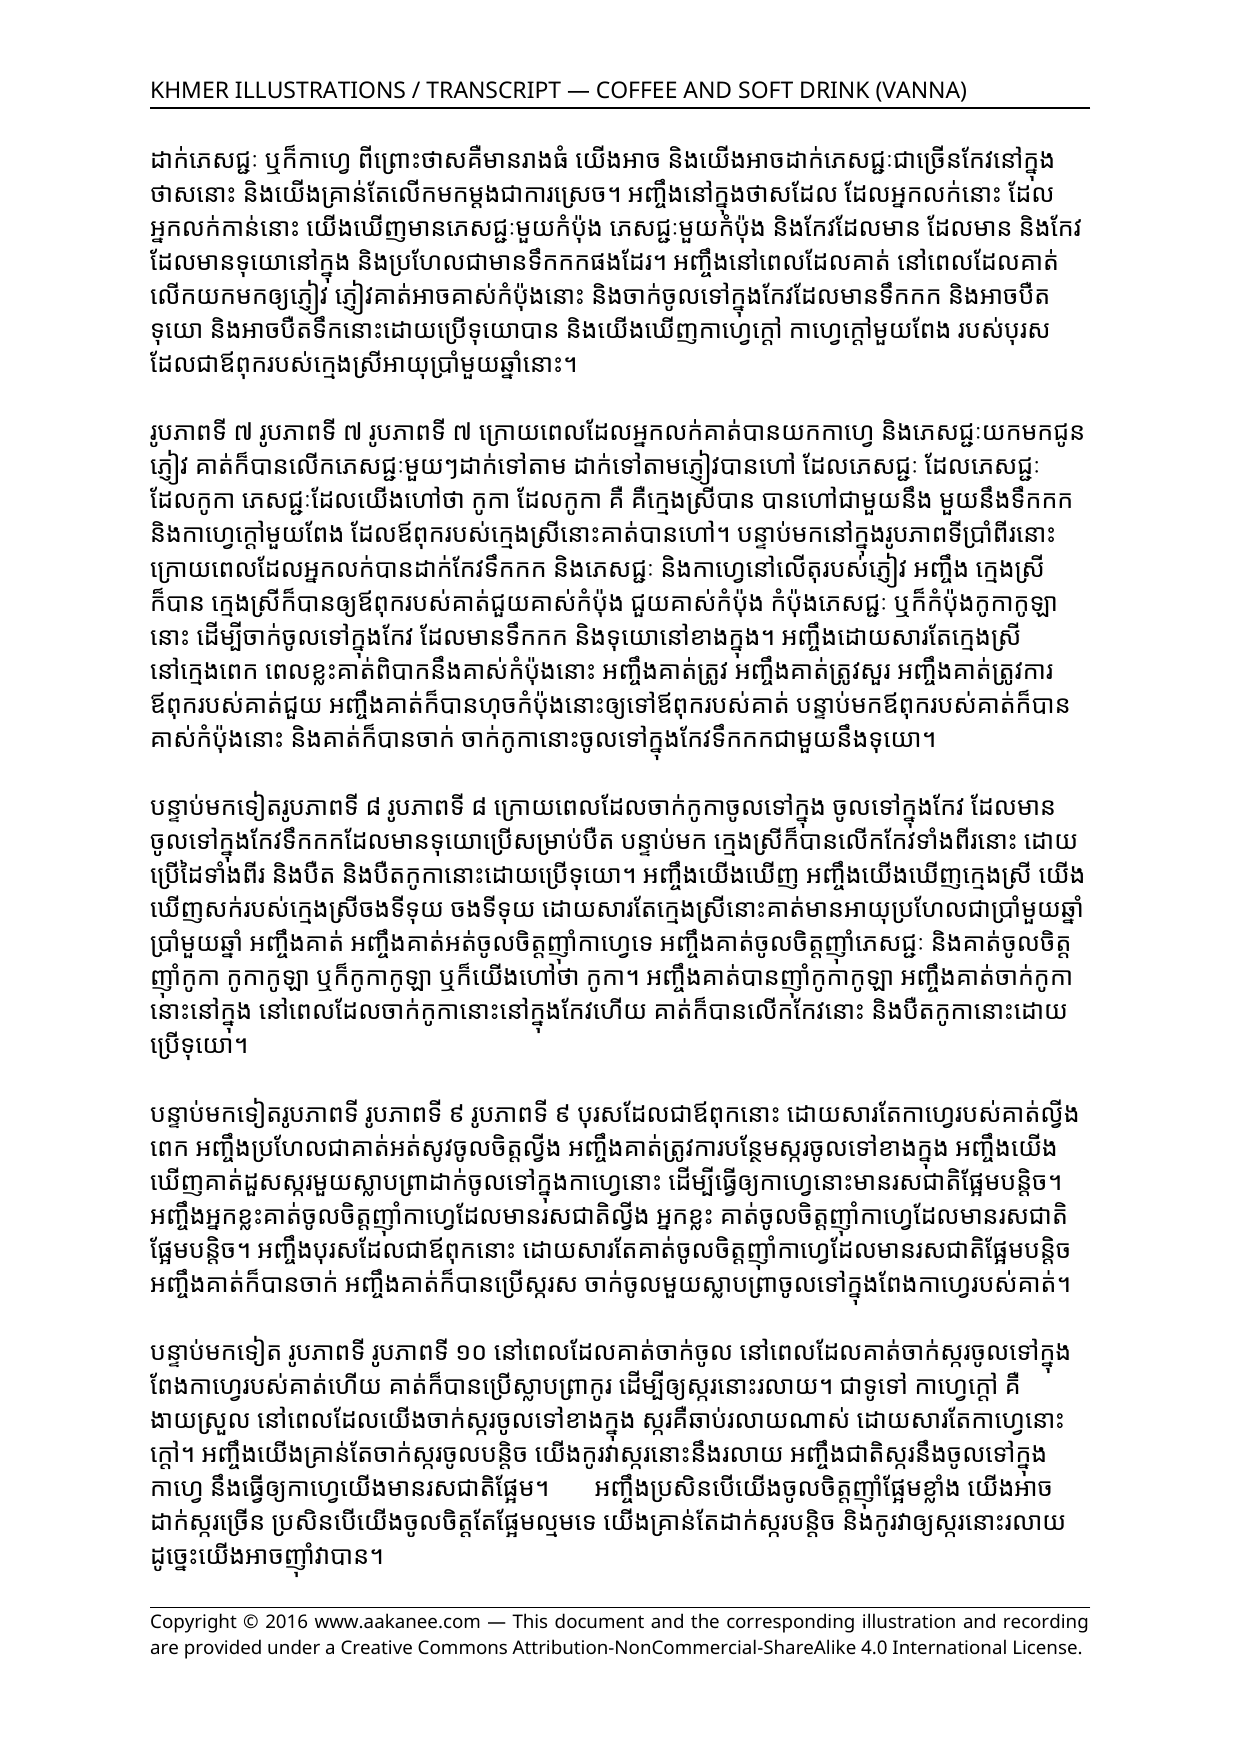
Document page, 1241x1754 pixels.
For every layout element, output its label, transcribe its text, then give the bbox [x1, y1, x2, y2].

text បន្ទាប់មកទៀតរូបភាពទី រូបភាពទី ៩ រូបភាពទី ៩ បុរសដែលជាឪពុកនោះ ដោយសារតែកាហ្វេរបស់គាត់ល្វីងពេក អញ្ចឹងប្រហែលជាគាត់អត់សូវចូលចិត្តល្វីង អញ្ចឹងគាត់ត្រូវការបន្ថែមស្ករចូលទៅខាងក្នុង អញ្ចឹងយើងឃើញគាត់ដួសស្ករមួយស្លាបព្រាដាក់ចូលទៅក្នុងកាហ្វេនោះ ដើម្បីធ្វើឲ្យកាហ្វេនោះមានរសជាតិផ្អែមបន្តិច។ អញ្ចឹងអ្នកខ្លះគាត់ចូលចិត្តញ៉ាំកាហ្វេដែលមានរសជាតិល្វីង អ្នកខ្លះ គាត់ចូលចិត្តញ៉ាំកាហ្វេដែលមានរសជាតិផ្អែមបន្តិច។ អញ្ចឹងបុរសដែលជាឪពុកនោះ ដោយសារតែគាត់ចូលចិត្តញ៉ាំកាហ្វេដែលមានរសជាតិផ្អែមបន្តិច អញ្ចឹងគាត់ក៏បានចាក់ អញ្ចឹងគាត់ក៏បានប្រើស្ករស ចាក់ចូលមួយស្លាបព្រាចូលទៅក្នុងពែងកាហ្វេរបស់គាត់។ [150, 1095, 1090, 1299]
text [150, 141, 1090, 380]
text បន្ទាប់មកទៀតរូបភាពទី ៨ រូបភាពទី ៨ ក្រោយពេលដែលចាក់កូកាចូលទៅក្នុង ចូលទៅក្នុងកែវ ដែលមាន ចូលទៅក្នុងកែវទឹកកកដែលមានទុយោប្រើសម្រាប់បឺត បន្ទាប់មក ក្មេងស្រីក៏បានលើកកែវទាំងពីរនោះ ដោយប្រើដៃទាំងពីរ និងបឺត និងបឺតកូកានោះដោយប្រើទុយោ។ អញ្ចឹងយើងឃើញ អញ្ចឹងយើងឃើញក្មេងស្រី យើងឃើញសក់របស់ក្មេងស្រីចងទីទុយ ចងទីទុយ ដោយសារតែក្មេងស្រីនោះគាត់មានអាយុប្រហែលជាប្រាំមួយឆ្នាំ ប្រាំមួយឆ្នាំ អញ្ចឹងគាត់ អញ្ចឹងគាត់អត់ចូលចិត្តញ៉ាំកាហ្វេទេ អញ្ចឹងគាត់ចូលចិត្តញ៉ាំភេសជ្ជៈ និងគាត់ចូលចិត្តញ៉ាំកូកា កូកាកូឡា ឬក៏កូកាកូឡា ឬក៏យើងហៅថា កូកា។ អញ្ចឹងគាត់បានញ៉ាំកូកាកូឡា អញ្ចឹងគាត់ចាក់កូកានោះនៅក្នុង នៅពេលដែលចាក់កូកានោះនៅក្នុងកែវហើយ គាត់ក៏បានលើកកែវនោះ និងបឺតកូកានោះដោយប្រើទុយោ។ [150, 789, 1090, 1061]
text បន្ទាប់មកទៀត រូបភាពទី រូបភាពទី ១០ នៅពេលដែលគាត់ចាក់ចូល នៅពេលដែលគាត់ចាក់ស្ករចូលទៅក្នុងពែងកាហ្វេរបស់គាត់ហើយ គាត់ក៏បានប្រើស្លាបព្រាកូរ ដើម្បីឲ្យស្ករនោះរលាយ។ ជាទូទៅ កាហ្វេក្ដៅ គឺងាយស្រួល នៅពេលដែលយើងចាក់ស្ករចូលទៅខាងក្នុង ស្ករគឺឆាប់រលាយណាស់ ដោយសារតែកាហ្វេនោះក្ដៅ។ អញ្ចឹងយើងគ្រាន់តែចាក់ស្ករចូលបន្តិច យើងកូរវាស្ករនោះនឹងរលាយ អញ្ចឹងជាតិស្ករនឹងចូលទៅក្នុងកាហ្វេ នឹងធ្វើឲ្យកាហ្វេយើងមានរសជាតិផ្អែម។ អញ្ចឹងប្រសិនបើយើងចូលចិត្តញ៉ាំផ្អែមខ្លាំង យើងអាចដាក់ស្ករច្រើន ប្រសិនបើយើងចូលចិត្តតែផ្អែមល្មមទេ យើងគ្រាន់តែដាក់ស្ករបន្តិច និងកូរវាឲ្យស្ករនោះរលាយ ដូច្នេះយើងអាចញ៉ាំវាបាន។ [150, 1334, 1090, 1572]
text រូបភាពទី ៧ រូបភាពទី ៧ រូបភាពទី ៧ ក្រោយពេលដែលអ្នកលក់គាត់បានយកកាហ្វេ និងភេសជ្ជៈយកមកជូនភ្ញៀវ គាត់ក៏បានលើកភេសជ្ជៈមួយៗដាក់ទៅតាម ដាក់ទៅតាមភ្ញៀវបានហៅ ដែលភេសជ្ជៈ ដែលភេសជ្ជៈ ដែលកូកា ភេសជ្ជៈដែលយើងហៅថា កូកា ដែលកូកា គឺ គឺក្មេងស្រីបាន បានហៅជាមួយនឹង មួយនឹងទឹកកក និងកាហ្វេក្ដៅមួយពែង ដែលឪពុករបស់ក្មេងស្រីនោះគាត់បានហៅ។ បន្ទាប់មកនៅក្នុងរូបភាពទីប្រាំពីរនោះ ក្រោយពេលដែលអ្នកលក់បានដាក់កែវទឹកកក និងភេសជ្ជៈ និងកាហ្វេនៅលើតុរបស់ភ្ញៀវ អញ្ចឹង ក្មេងស្រីក៏បាន ក្មេងស្រីក៏បានឲ្យឪពុករបស់គាត់ជួយគាស់កំប៉ុង ជួយគាស់កំប៉ុង កំប៉ុងភេសជ្ជៈ ឬក៏កំប៉ុងកូកាកូឡានោះ ដើម្បីចាក់ចូលទៅក្នុងកែវ ដែលមានទឹកកក និងទុយោនៅខាងក្នុង។ អញ្ចឹងដោយសារតែក្មេងស្រីនៅក្មេងពេក ពេលខ្លះគាត់ពិបាកនឹងគាស់កំប៉ុងនោះ អញ្ចឹងគាត់ត្រូវ អញ្ចឹងគាត់ត្រូវសួរ អញ្ចឹងគាត់ត្រូវការឪពុករបស់គាត់ជួយ អញ្ចឹងគាត់ក៏បានហុចកំប៉ុងនោះឲ្យទៅឪពុករបស់គាត់ បន្ទាប់មកឪពុករបស់គាត់ក៏បានគាស់កំប៉ុងនោះ និងគាត់ក៏បានចាក់ ចាក់កូកានោះចូលទៅក្នុងកែវទឹកកកជាមួយនឹងទុយោ។ [150, 414, 1090, 754]
